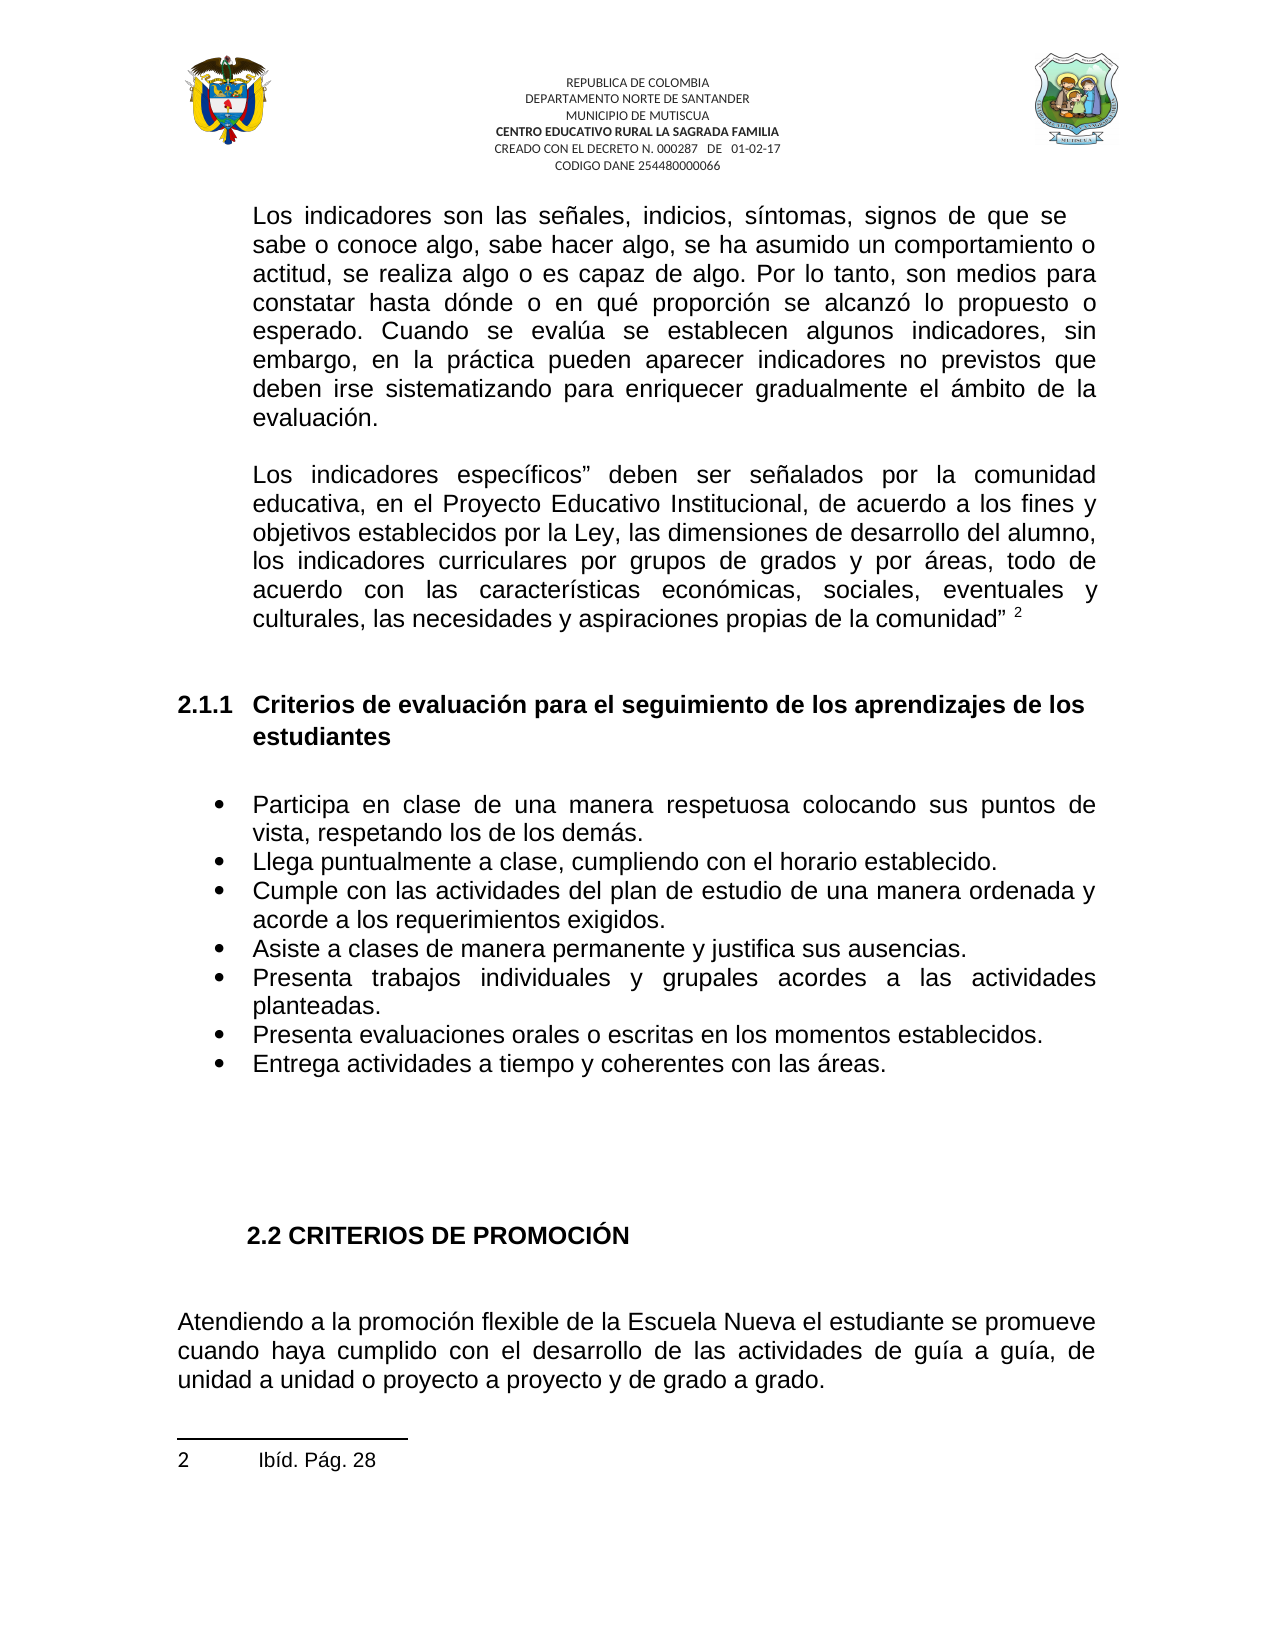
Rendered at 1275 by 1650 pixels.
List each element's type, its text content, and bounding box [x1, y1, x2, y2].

text Los indicadores son las señales, indicios, síntomas, signos de que se sabe o conoce algo, sabe hacer algo, se ha asumido un comportamiento o actitud, se realiza algo o es capaz de algo. Por lo tanto, son medios para constatar hasta dónde o en qué proporción se alcanzó lo propuesto o esperado. Cuando se evalúa se establecen algunos indicadores, sin embargo, en la práctica pueden aparecer indicadores no previstos que deben irse sistematizando para enriquecer gradualmente el ámbito de la evaluación. [252, 201, 1098, 431]
list Cumple con las actividades del plan de estudio de una manera ordenada y acorde a los requerimientos exigidos. [215, 876, 1098, 934]
picture [1034, 53, 1120, 145]
list Llega puntualmente a clase, cumpliendo con el horario establecido. [215, 847, 1098, 876]
list Participa en clase de una manera respetuosa colocando sus puntos de vista, respetando los de los demás. [215, 789, 1098, 847]
list Entrega actividades a tiempo y coherentes con las áreas. [215, 1049, 1098, 1078]
text Atendiendo a la promoción flexible de la Escuela Nueva el estudiante se promueve cuando haya cumplido con el desarrollo de las actividades de guía a guía, de unidad a unidad o proyecto a proyecto y de grado a grado. [177, 1307, 1098, 1393]
text 2.2 CRITERIOS DE PROMOCIÓN [177, 1221, 1098, 1249]
list Presenta evaluaciones orales o escritas en los momentos establecidos. [215, 1020, 1098, 1049]
list Asiste a clases de manera permanente y justifica sus ausencias. [215, 934, 1098, 962]
list Presenta trabajos individuales y grupales acordes a las actividades planteadas. [215, 962, 1098, 1020]
text Los indicadores específicos” deben ser señalados por la comunidad educativa, en el Proyecto Educativo Institucional, de acuerdo a los fines y objetivos establecidos por la Ley, las dimensiones de desarrollo del alumno, los indicadores curriculares por grupos de grados y por áreas, todo de acuerdo con las características económicas, sociales, eventuales y culturales, las necesidades y aspiraciones propias de la comunidad” [252, 460, 1098, 632]
picture [184, 55, 272, 145]
subtitle Criterios de evaluación para el seguimiento de los aprendizajes de los estudiantes [177, 690, 1098, 750]
